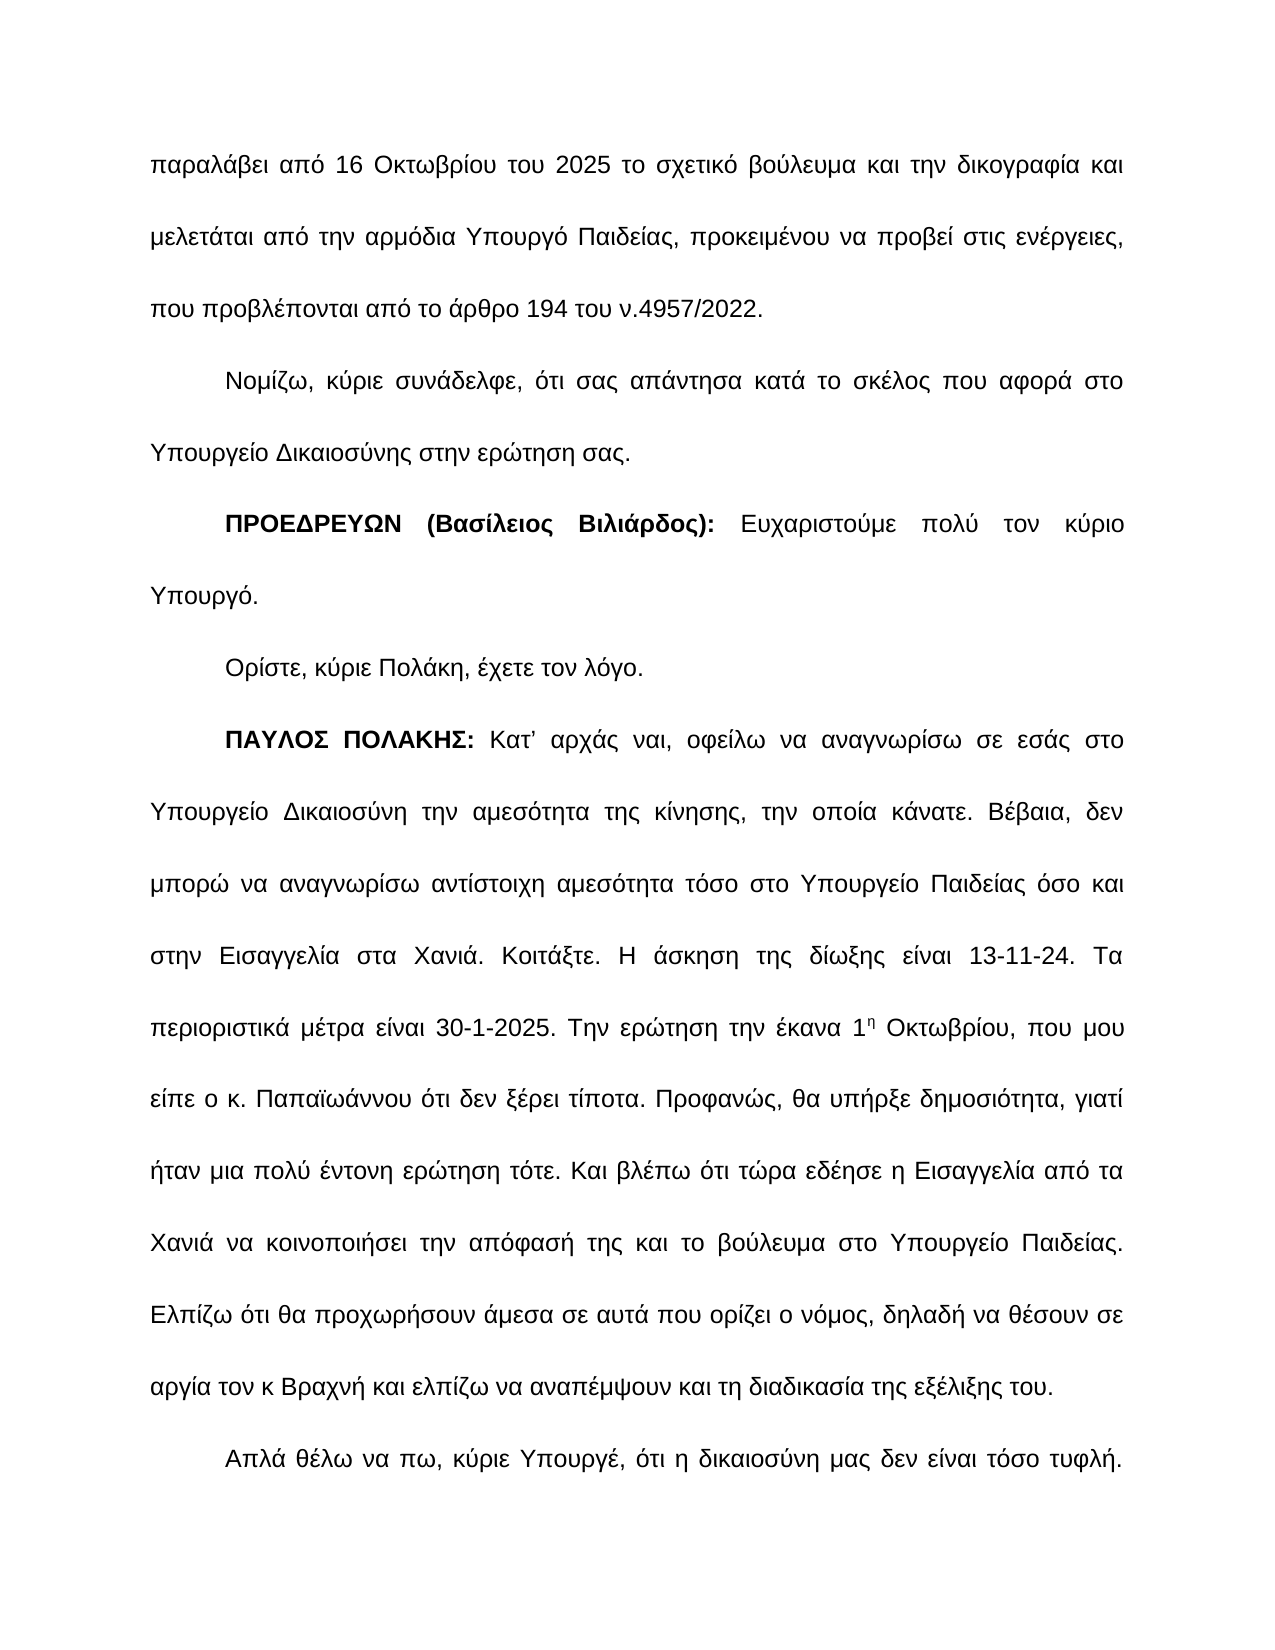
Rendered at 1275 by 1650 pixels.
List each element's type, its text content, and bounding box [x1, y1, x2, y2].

text Νομίζω, κύριε συνάδελφε, ότι σας απάντησα κατά το σκέλος που αφορά στο Υπουργείο Δικαιοσύνης στην ερώτηση σας. [150, 366, 1125, 466]
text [150, 150, 1125, 322]
text ΠΑΥΛΟΣ ΠΟΛΑΚΗΣ: Κατ’ αρχάς ναι, οφείλω να αναγνωρίσω σε εσάς στο Υπουργείο Δικαιοσύνη την αμεσότητα της κίνησης, την οποία κάνατε. Βέβαια, δεν μπορώ να αναγνωρίσω αντίστοιχη αμεσότητα τόσο στο Υπουργείο Παιδείας όσο και στην Εισαγγελία στα Χανιά. Κοιτάξτε. Η άσκηση της δίωξης είναι 13-11-24. Τα περιοριστικά μέτρα είναι 30-1-2025. Την ερώτηση την έκανα 1η Οκτωβρίου, που μου είπε ο κ. Παπαϊωάννου ότι δεν ξέρει τίποτα. Προφανώς, θα υπήρξε δημοσιότητα, γιατί ήταν μια πολύ έντονη ερώτηση τότε. Και βλέπω ότι τώρα εδέησε η Εισαγγελία από τα Χανιά να κοινοποιήσει την απόφασή της και το βούλευμα στο Υπουργείο Παιδείας. Ελπίζω ότι θα προχωρήσουν άμεσα σε αυτά που ορίζει ο νόμος, δηλαδή να θέσουν σε αργία τον κ Βραχνή και ελπίζω να αναπέμψουν και τη διαδικασία της εξέλιξης του. [150, 725, 1125, 1401]
text Ορίστε, κύριε Πολάκη, έχετε τον λόγο. [150, 653, 1125, 682]
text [150, 1444, 1125, 1472]
text ΠΡΟΕΔΡΕΥΩΝ (Βασίλειος Βιλιάρδος): Ευχαριστούμε πολύ τον κύριο Υπουργό. [150, 509, 1125, 610]
